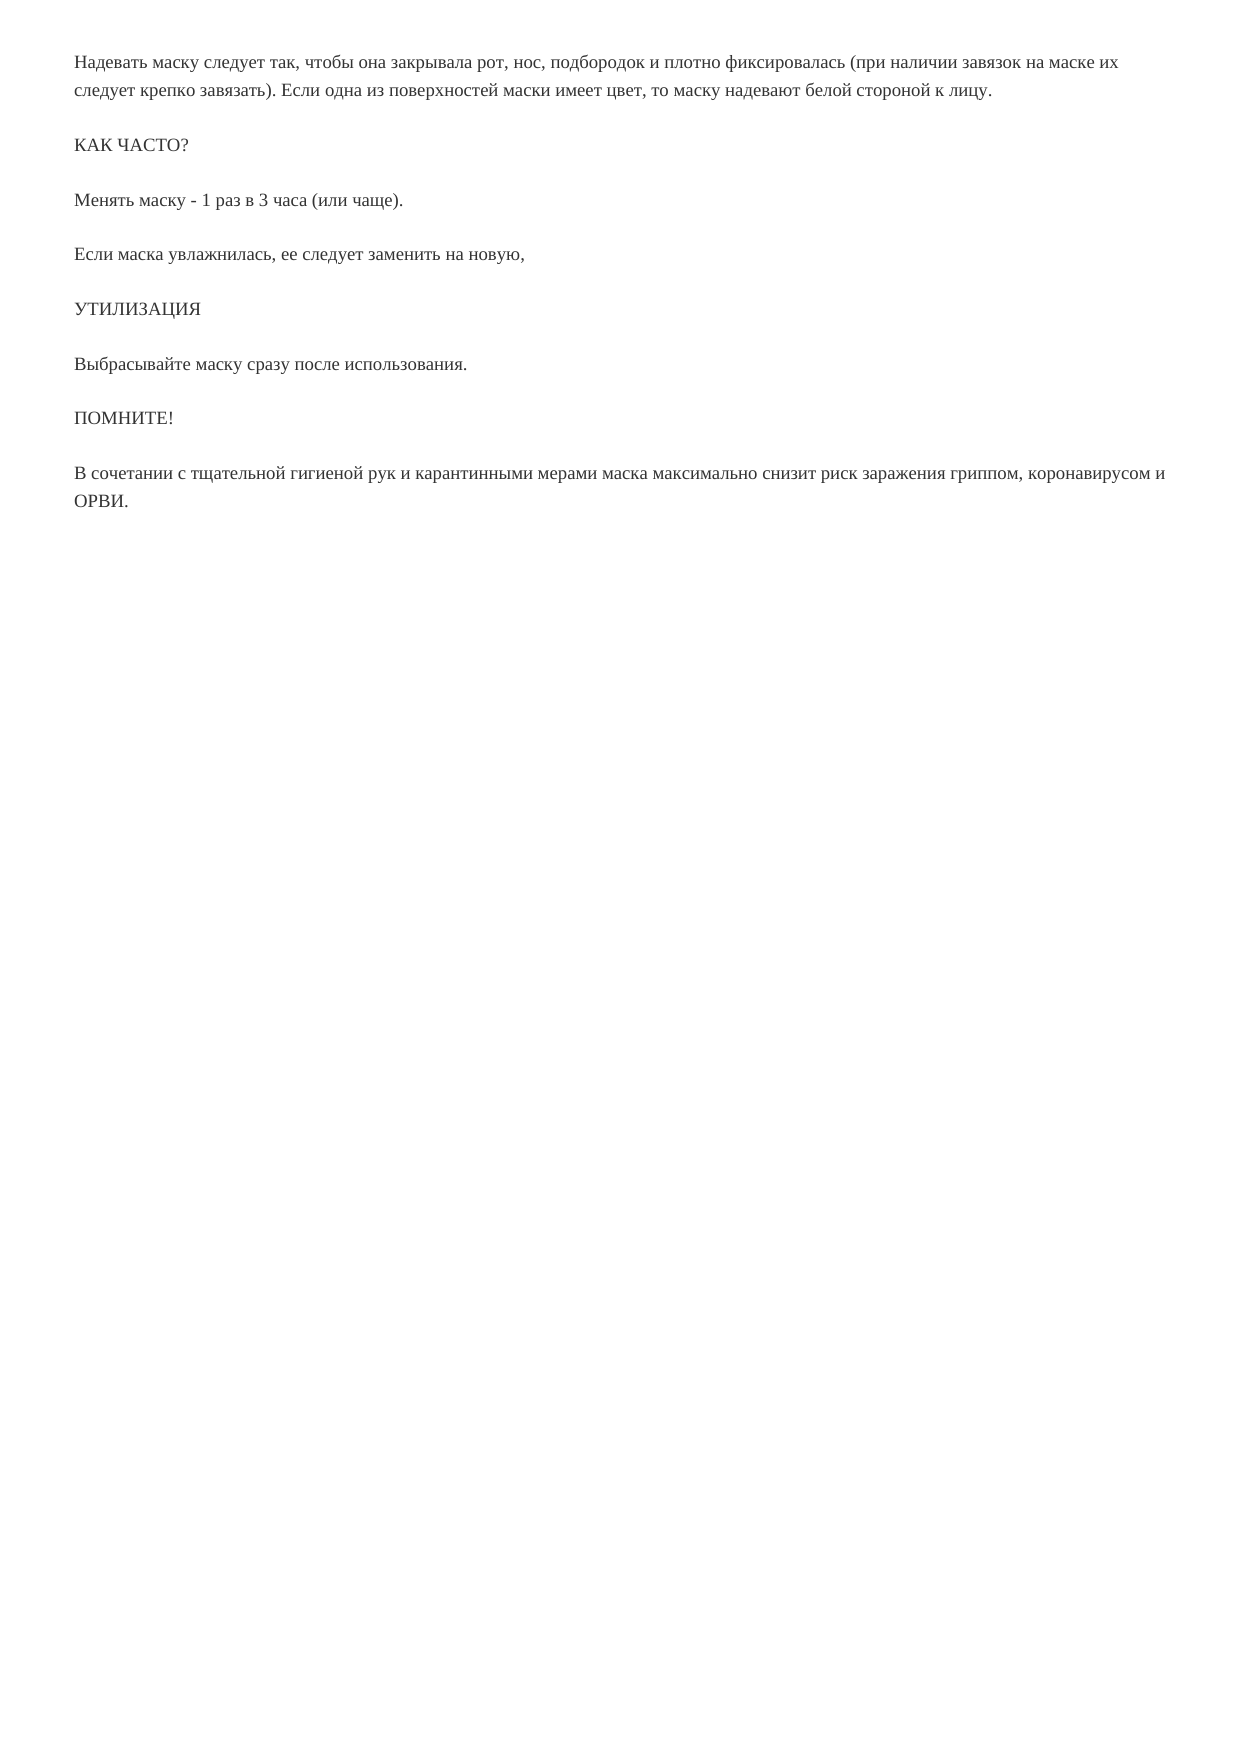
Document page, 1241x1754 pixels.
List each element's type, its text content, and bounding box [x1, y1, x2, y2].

text УТИЛИЗАЦИЯ [74, 291, 1181, 319]
text Надевать маску следует так, чтобы она закрывала рот, нос, подбородок и плотно фиксировалась (при наличии завязок на маске их следует крепко завязать). Если одна из поверхностей маски имеет цвет, то маску надевают белой стороной к лицу. [74, 44, 1181, 101]
text Менять маску - 1 раз в 3 часа (или чаще). [74, 182, 1181, 210]
text Выбрасывайте маску сразу после использования. [74, 346, 1181, 374]
text КАК ЧАСТО? [74, 127, 1181, 155]
text ПОМНИТЕ! [74, 401, 1181, 429]
text В сочетании с тщательной гигиеной рук и карантинными мерами маска максимально снизит риск заражения гриппом, коронавирусом и ОРВИ. [74, 455, 1181, 512]
text Если маска увлажнилась, ее следует заменить на новую, [74, 237, 1181, 265]
